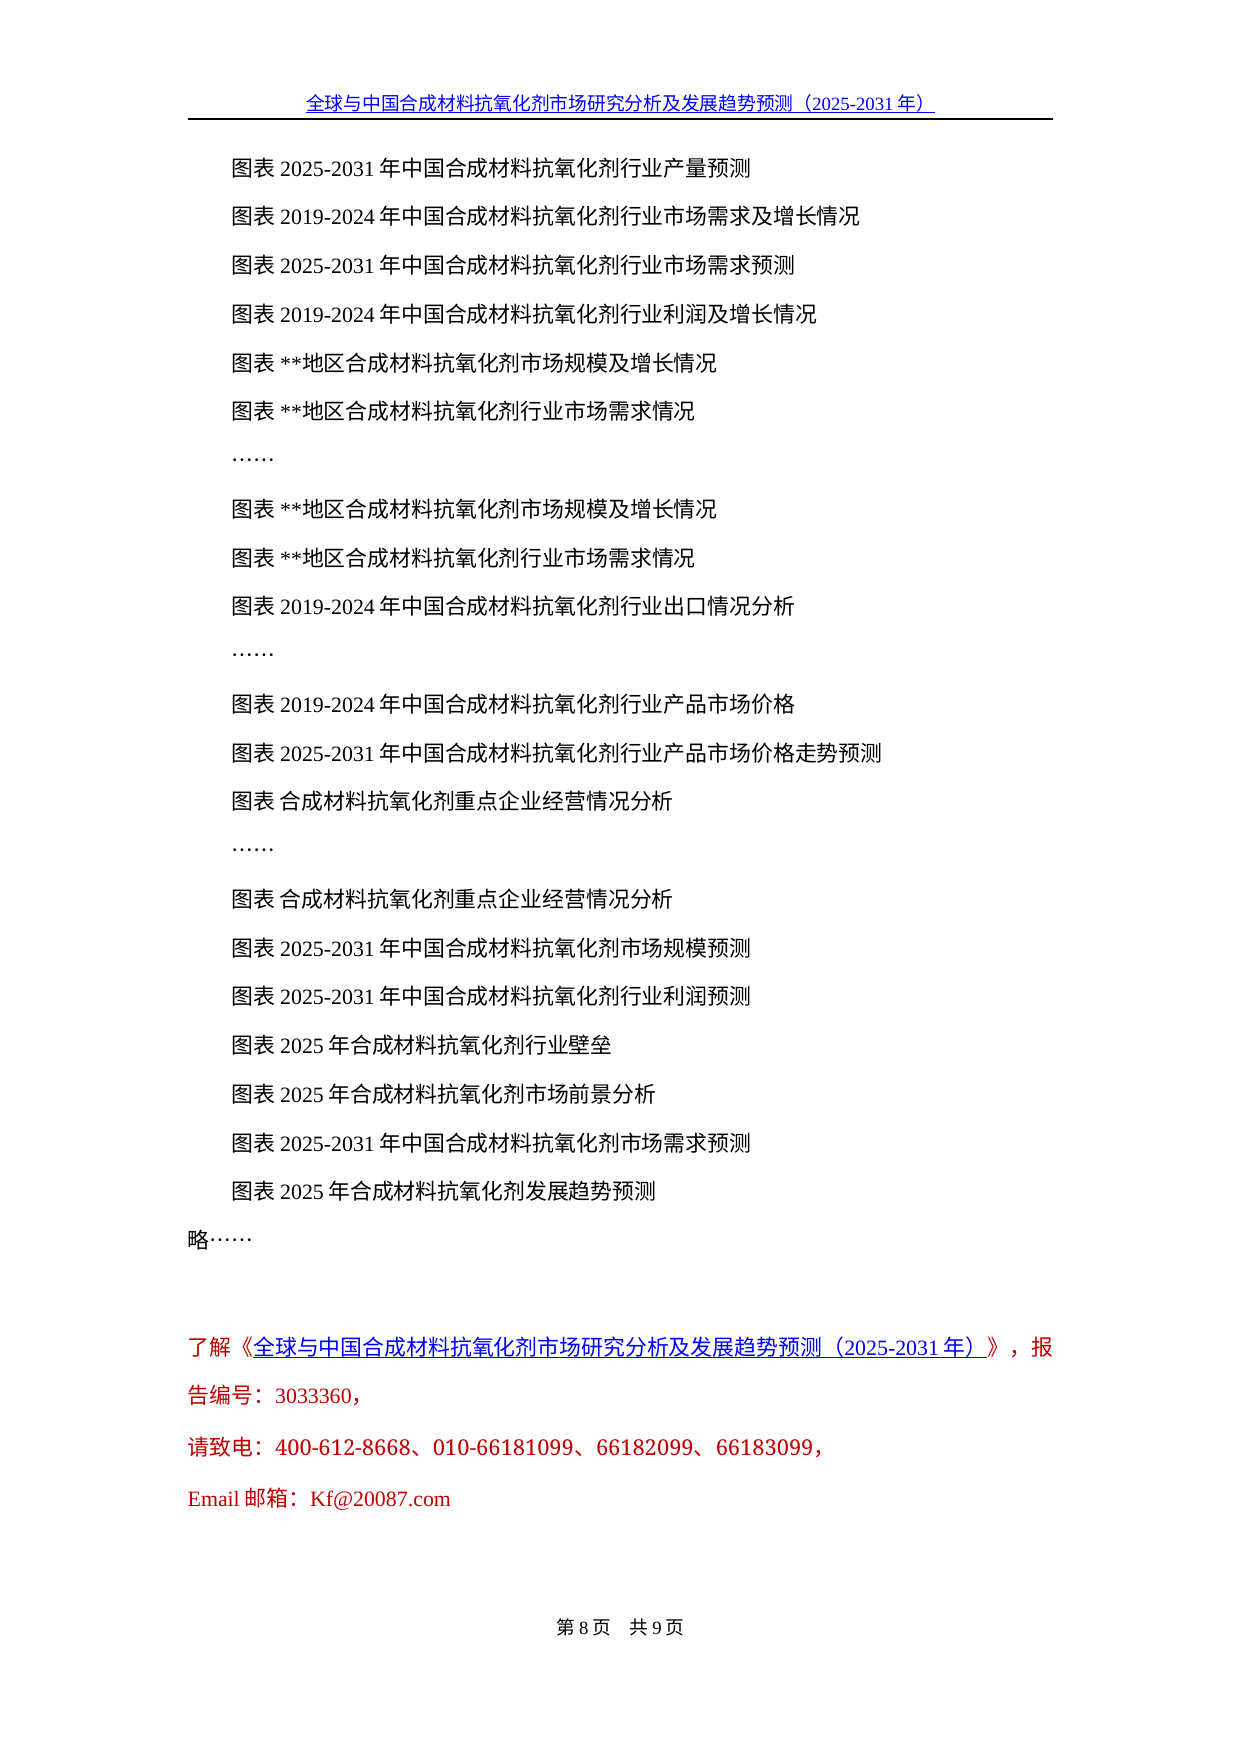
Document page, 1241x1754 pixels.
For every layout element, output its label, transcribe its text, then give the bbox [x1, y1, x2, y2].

text Email邮箱：Kf@20087.com [187, 1481, 1053, 1513]
text 请致电：400-612-8668、010-66181099、66182099、66183099， [187, 1429, 1053, 1462]
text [187, 150, 1053, 1255]
text 了解《全球与中国合成材料抗氧化剂市场研究分析及发展趋势预测（2025-2031年）》，报告编号：3033360， [187, 1329, 1053, 1410]
